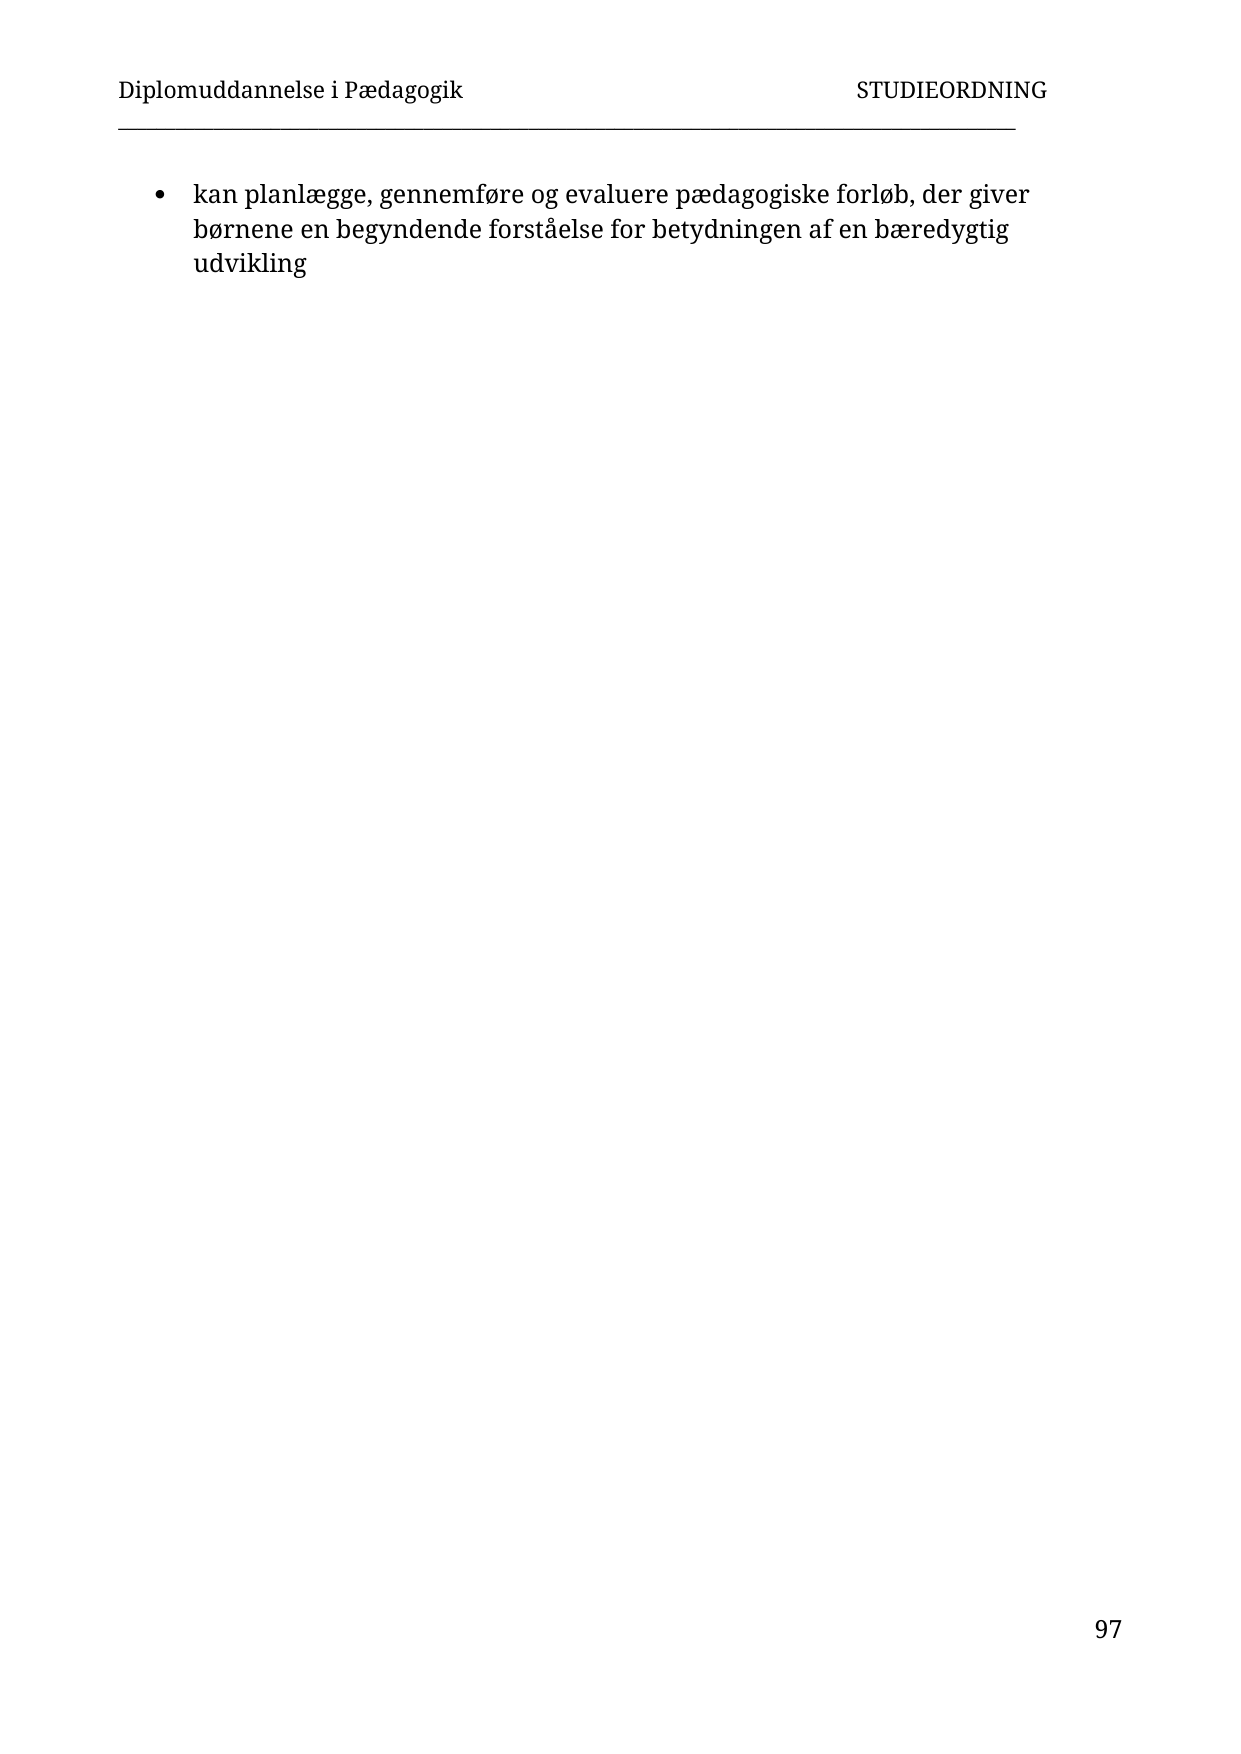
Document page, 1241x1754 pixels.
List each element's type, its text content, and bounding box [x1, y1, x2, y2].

list kan planlægge, gennemføre og evaluere pædagogiske forløb, der giver børnene en begyndende forståelse for betydningen af en bæredygtig udvikling [156, 177, 1122, 279]
